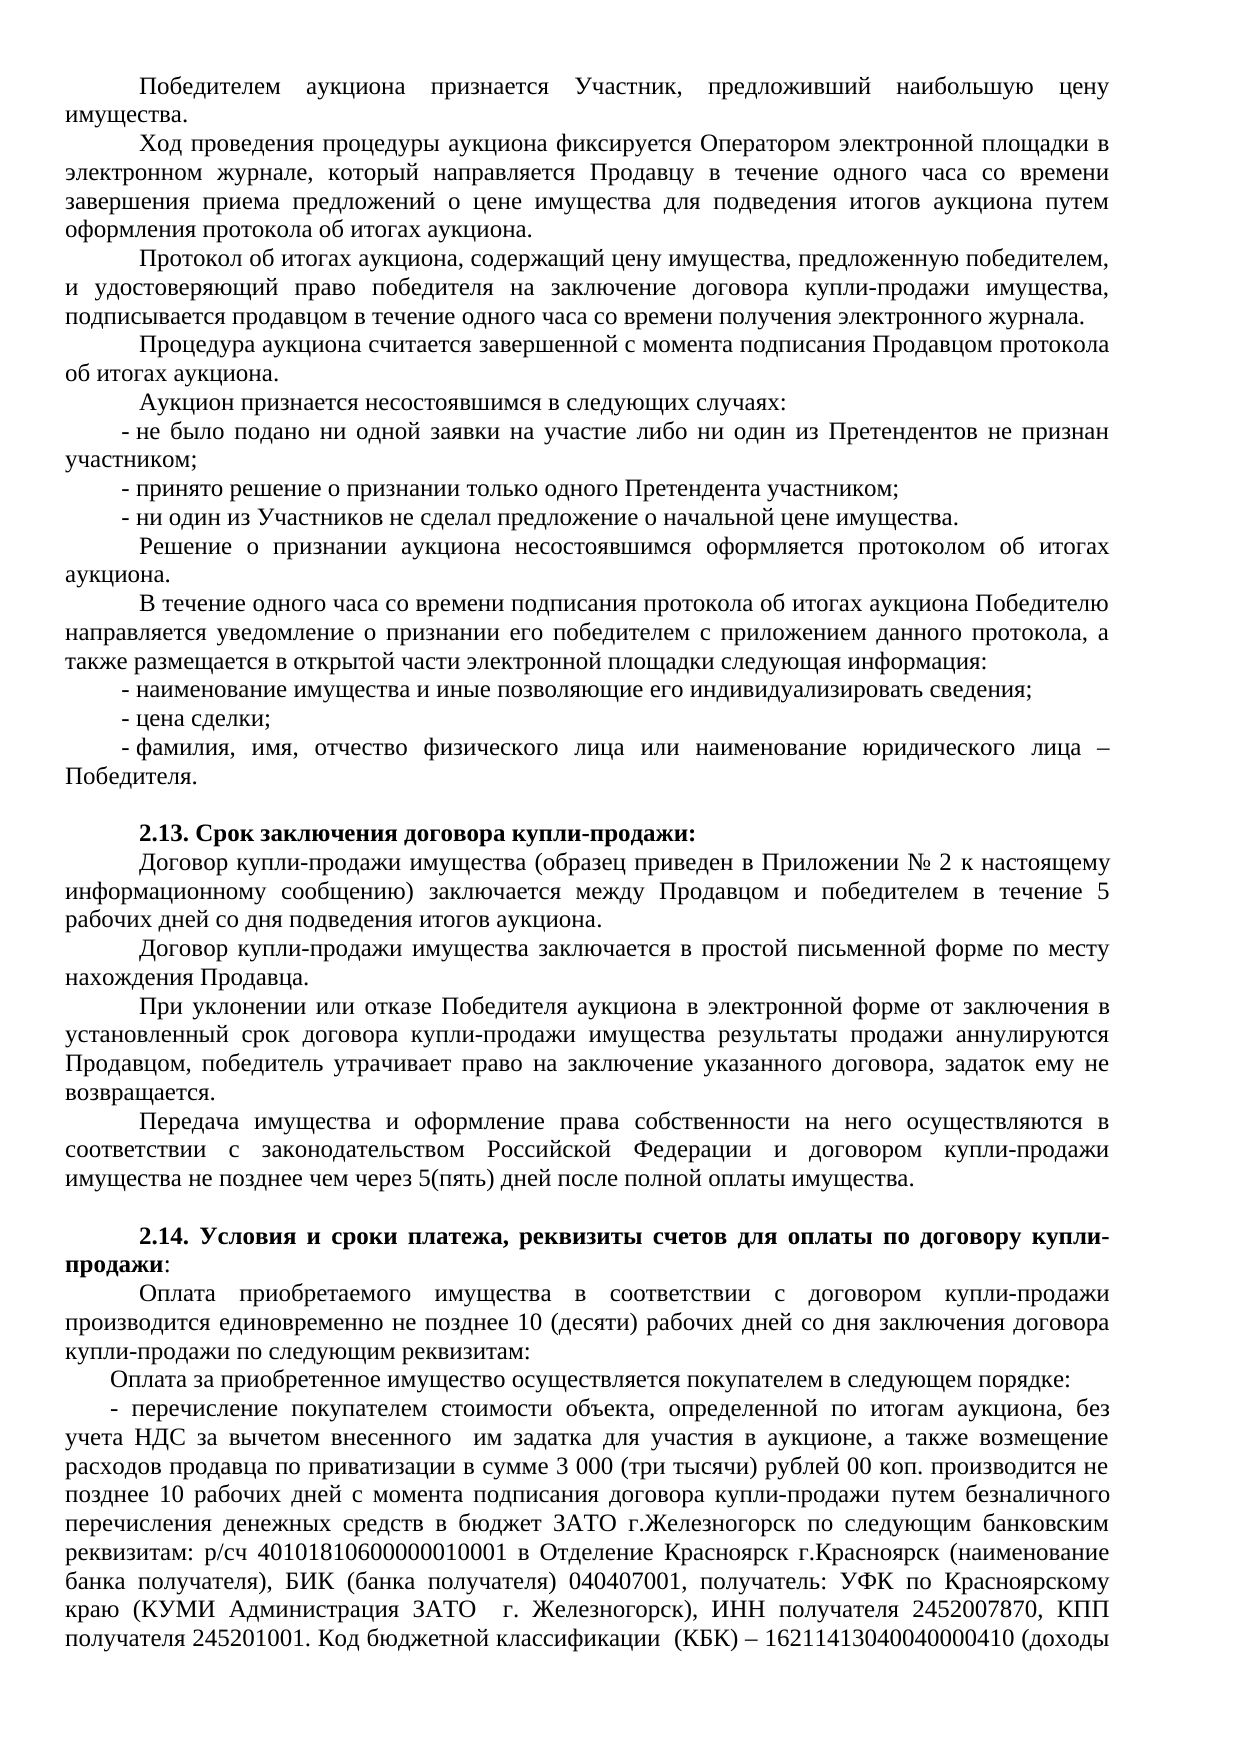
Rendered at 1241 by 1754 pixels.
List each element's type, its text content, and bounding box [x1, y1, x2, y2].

text При уклонении или отказе Победителя аукциона в электронной форме от заключения в установленный срок договора купли-продажи имущества результаты продажи аннулируются Продавцом, победитель утрачивает право на заключение указанного договора, задаток ему не возвращается. [65, 991, 1110, 1106]
text 2.14. Условия и сроки платежа, реквизиты счетов для оплаты по договору купли-продажи: [65, 1221, 1110, 1278]
text - ни один из Участников не сделал предложение о начальной цене имущества. [65, 502, 1110, 531]
text Оплата приобретаемого имущества в соответствии с договором купли-продажи производится единовременно не позднее 10 (десяти) рабочих дней со дня заключения договора купли-продажи по следующим реквизитам: [65, 1278, 1110, 1364]
text - фамилия, имя, отчество физического лица или наименование юридического лица – Победителя. [65, 732, 1110, 789]
text Решение о признании аукциона несостоявшимся оформляется протоколом об итогах аукциона. [65, 531, 1110, 588]
text Ход проведения процедуры аукциона фиксируется Оператором электронной площадки в электронном журнале, который направляется Продавцу в течение одного часа со времени завершения приема предложений о цене имущества для подведения итогов аукциона путем оформления протокола об итогах аукциона. [65, 128, 1110, 243]
text Процедура аукциона считается завершенной с момента подписания Продавцом протокола об итогах аукциона. [65, 329, 1110, 387]
text - принято решение о признании только одного Претендента участником; [65, 473, 1110, 502]
text В течение одного часа со времени подписания протокола об итогах аукциона Победителю направляется уведомление о признании его победителем с приложением данного протокола, а также размещается в открытой части электронной площадки следующая информация: [65, 588, 1110, 674]
text Оплата за приобретенное имущество осуществляется покупателем в следующем порядке: [65, 1364, 1110, 1393]
text Договор купли-продажи имущества (образец приведен в Приложении № 2 к настоящему информационному сообщению) заключается между Продавцом и победителем в течение 5 рабочих дней со дня подведения итогов аукциона. [65, 847, 1110, 933]
text 2.13. Срок заключения договора купли-продажи: [65, 818, 1110, 847]
text - цена сделки; [65, 703, 1110, 732]
text Аукцион признается несостоявшимся в следующих случаях: [65, 387, 1110, 416]
text Протокол об итогах аукциона, содержащий цену имущества, предложенную победителем, и удостоверяющий право победителя на заключение договора купли-продажи имущества, подписывается продавцом в течение одного часа со времени получения электронного журнала. [65, 243, 1110, 329]
text Передача имущества и оформление права собственности на него осуществляются в соответствии с законодательством Российской Федерации и договором купли-продажи имущества не позднее чем через 5(пять) дней после полной оплаты имущества. [65, 1106, 1110, 1192]
text - не было подано ни одной заявки на участие либо ни один из Претендентов не признан участником; [65, 416, 1110, 473]
text Договор купли-продажи имущества заключается в простой письменной форме по месту нахождения Продавца. [65, 933, 1110, 991]
text Победителем аукциона признается Участник, предложивший наибольшую цену имущества. [65, 71, 1110, 128]
text - наименование имущества и иные позволяющие его индивидуализировать сведения; [65, 674, 1110, 703]
